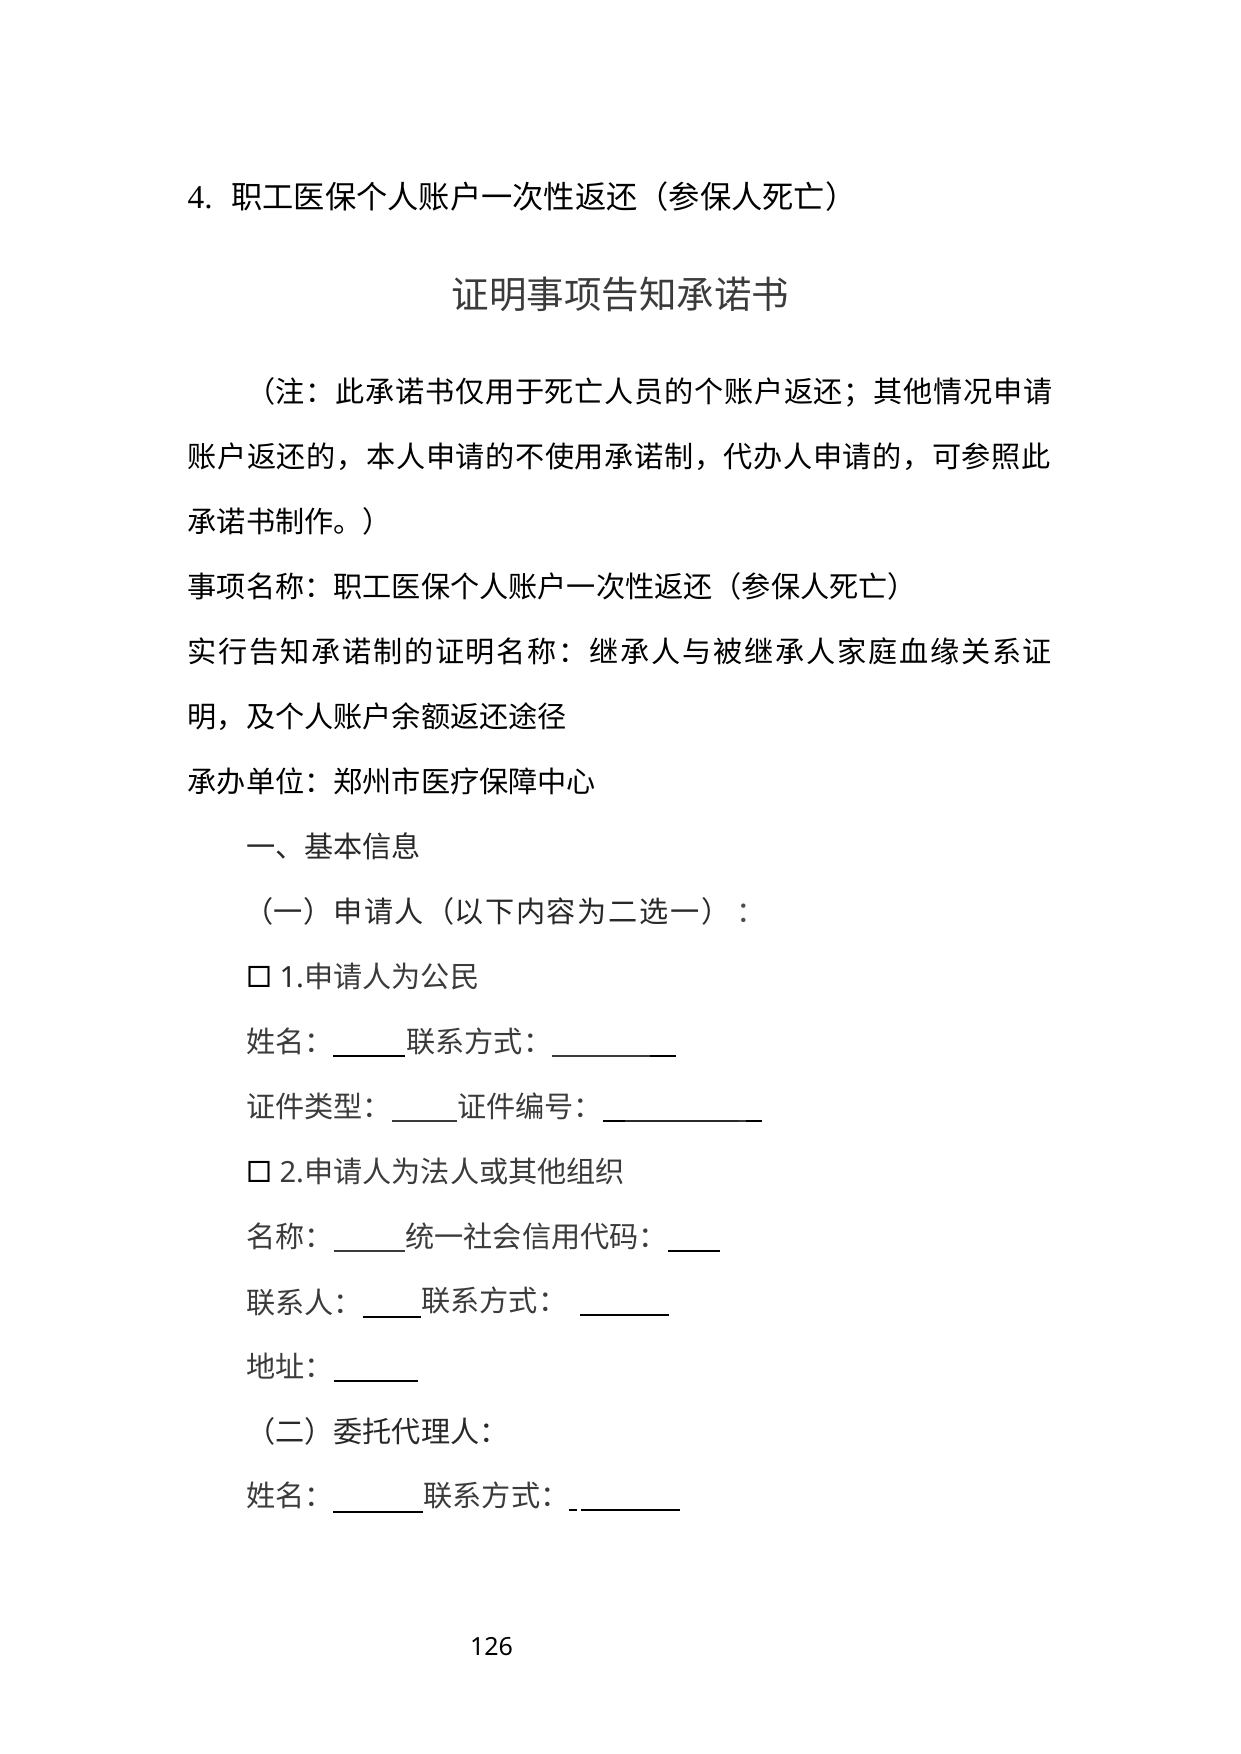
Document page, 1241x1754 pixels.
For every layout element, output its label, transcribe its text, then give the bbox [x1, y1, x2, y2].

text 联系人： 联系方式： [187, 1267, 1053, 1332]
text 名称： 统一社会信用代码： [187, 1202, 1053, 1267]
text 证件类型： 证件编号： [187, 1072, 1053, 1137]
text （二）委托代理人： [187, 1397, 1053, 1462]
text 地址： [187, 1332, 1053, 1397]
text 一、基本信息 [187, 812, 1053, 877]
text 姓名： 联系方式： [187, 1462, 1053, 1527]
text 证明事项告知承诺书 [187, 259, 1053, 324]
text 承办单位：郑州市医疗保障中心 [187, 747, 1053, 812]
text 1.申请人为公民 [187, 942, 1053, 1007]
text （注：此承诺书仅用于死亡人员的个账户返还；其他情况申请账户返还的，本人申请的不使用承诺制，代办人申请的，可参照此承诺书制作。） [187, 357, 1053, 552]
text 实行告知承诺制的证明名称：继承人与被继承人家庭血缘关系证明，及个人账户余额返还途径 [187, 617, 1053, 747]
text 事项名称：职工医保个人账户一次性返还（参保人死亡） [187, 552, 1053, 617]
text 姓名： 联系方式： [187, 1007, 1053, 1072]
text 2.申请人为法人或其他组织 [187, 1137, 1053, 1202]
text （一）申请人（以下内容为二选一） ： [187, 877, 1053, 942]
list 职工医保个人账户一次性返还（参保人死亡） [187, 162, 1053, 227]
